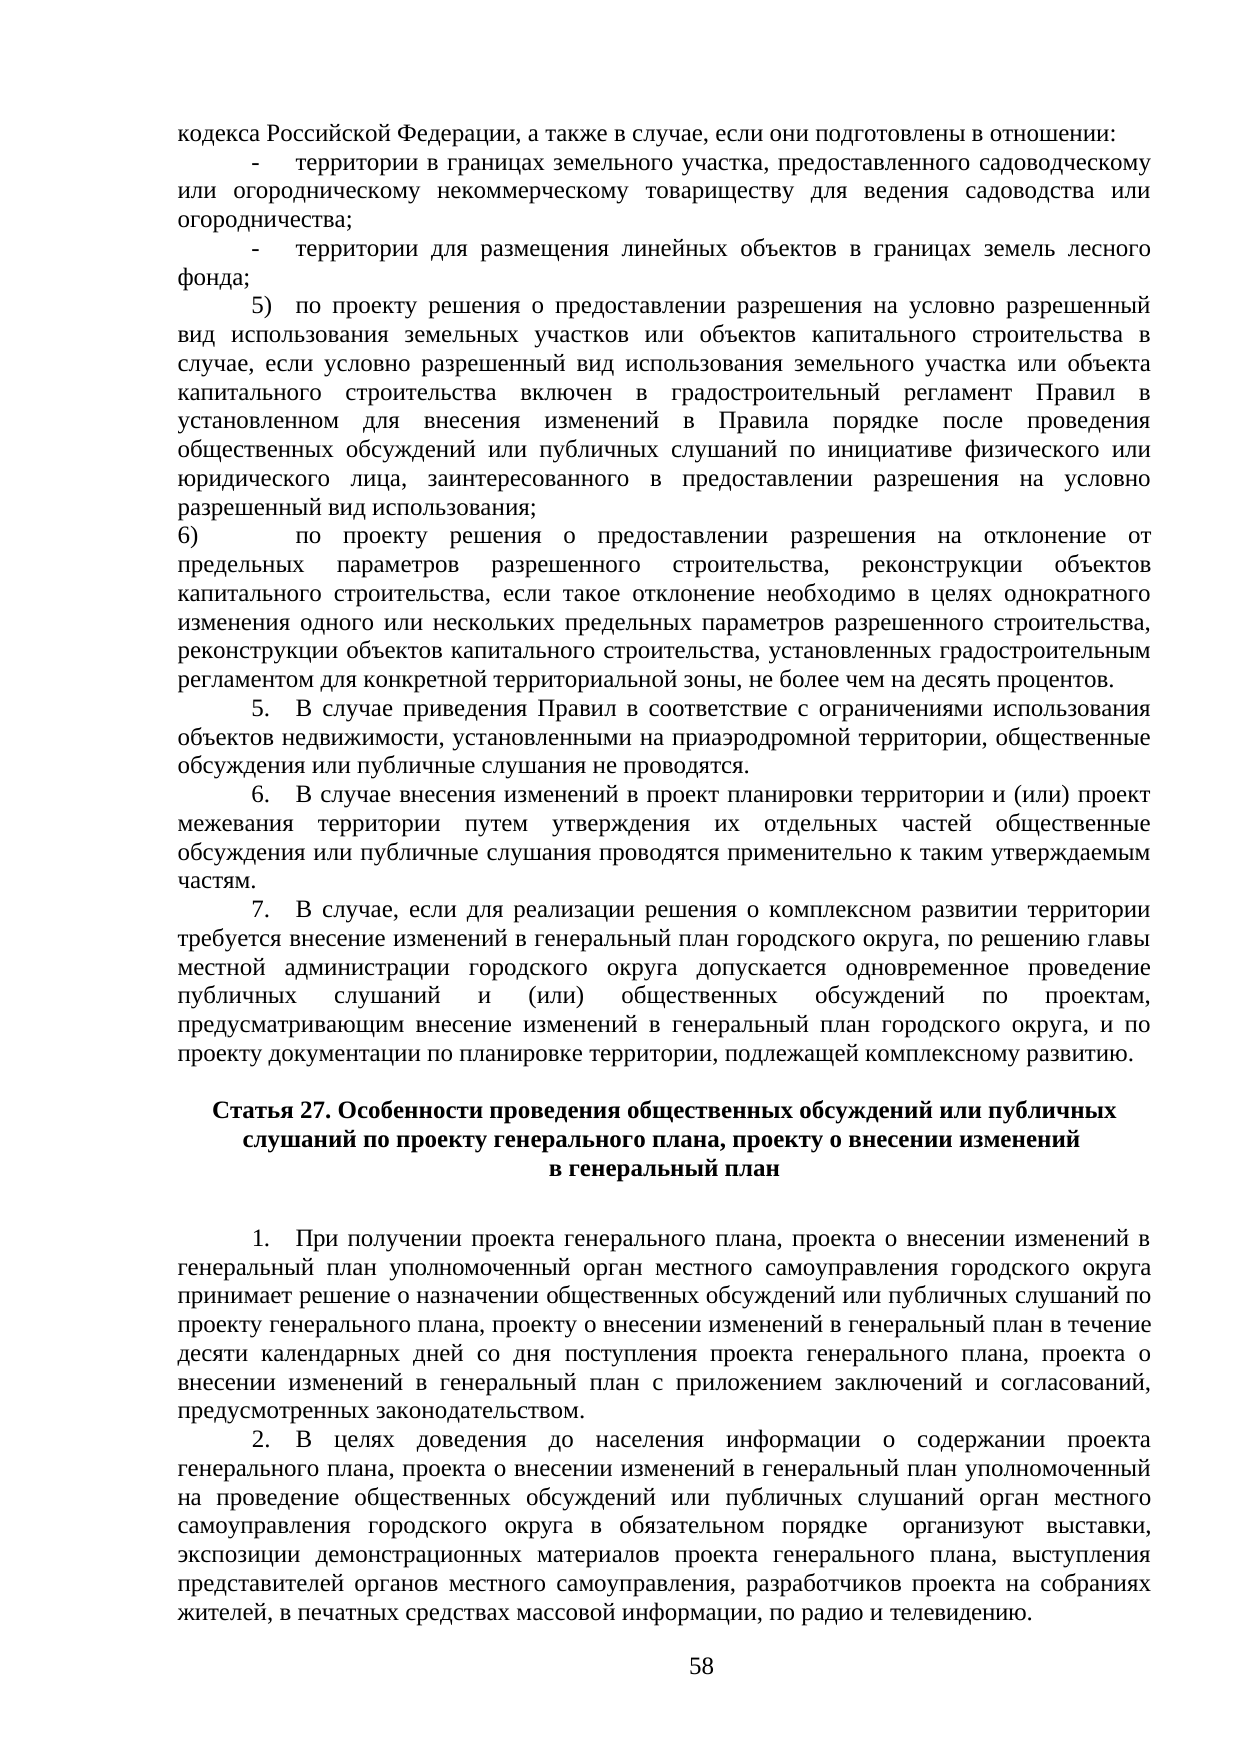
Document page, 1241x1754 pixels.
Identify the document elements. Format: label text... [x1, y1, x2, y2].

list В случае приведения Правил в соответствие с ограничениями использования объектов недвижимости, установленными на приаэродромной территории, общественные обсуждения или публичные слушания не проводятся. [177, 693, 1152, 779]
list территории для размещения линейных объектов в границах земель лесного фонда; [177, 233, 1152, 291]
list В целях доведения до населения информации о содержании проекта генерального плана, проекта о внесении изменений в генеральный план уполномоченный на проведение общественных обсуждений или публичных слушаний орган местного самоуправления городского округа в обязательном порядке организуют выставки, экспозиции демонстрационных материалов проекта генерального плана, выступления представителей органов местного самоуправления, разработчиков проекта на собраниях жителей, в печатных средствах массовой информации, по радио и телевидению. [177, 1424, 1152, 1626]
list по проекту решения о предоставлении разрешения на отклонение от предельных параметров разрешенного строительства, реконструкции объектов капитального строительства, если такое отклонение необходимо в целях однократного изменения одного или нескольких предельных параметров разрешенного строительства, реконструкции объектов капитального строительства, установленных градостроительным регламентом для конкретной территориальной зоны, не более чем на десять процентов. [177, 521, 1152, 693]
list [177, 118, 1152, 147]
list территории в границах земельного участка, предоставленного садоводческому или огородническому некоммерческому товариществу для ведения садоводства или огородничества; [177, 147, 1152, 233]
subtitle Статья 27. Особенности проведения общественных обсуждений или публичных слушаний по проекту генерального плана, проекту о внесении изменений в генеральный план [177, 1096, 1152, 1182]
list по проекту решения о предоставлении разрешения на условно разрешенный вид использования земельных участков или объектов капитального строительства в случае, если условно разрешенный вид использования земельного участка или объекта капитального строительства включен в градостроительный регламент Правил в установленном для внесения изменений в Правила порядке после проведения общественных обсуждений или публичных слушаний по инициативе физического или юридического лица, заинтересованного в предоставлении разрешения на условно разрешенный вид использования; [177, 291, 1152, 521]
list При получении проекта генерального плана, проекта о внесении изменений в генеральный план уполномоченный орган местного самоуправления городского округа принимает решение о назначении общественных обсуждений или публичных слушаний по проекту генерального плана, проекту о внесении изменений в генеральный план в течение десяти календарных дней со дня поступления проекта генерального плана, проекта о внесении изменений в генеральный план с приложением заключений и согласований, предусмотренных законодательством. [177, 1223, 1152, 1424]
list В случае внесения изменений в проект планировки территории и (или) проект межевания территории путем утверждения их отдельных частей общественные обсуждения или публичные слушания проводятся применительно к таким утверждаемым частям. [177, 779, 1152, 894]
list В случае, если для реализации решения о комплексном развитии территории требуется внесение изменений в генеральный план городского округа, по решению главы местной администрации городского округа допускается одновременное проведение публичных слушаний и (или) общественных обсуждений по проектам, предусматривающим внесение изменений в генеральный план городского округа, и по проекту документации по планировке территории, подлежащей комплексному развитию. [177, 894, 1152, 1067]
